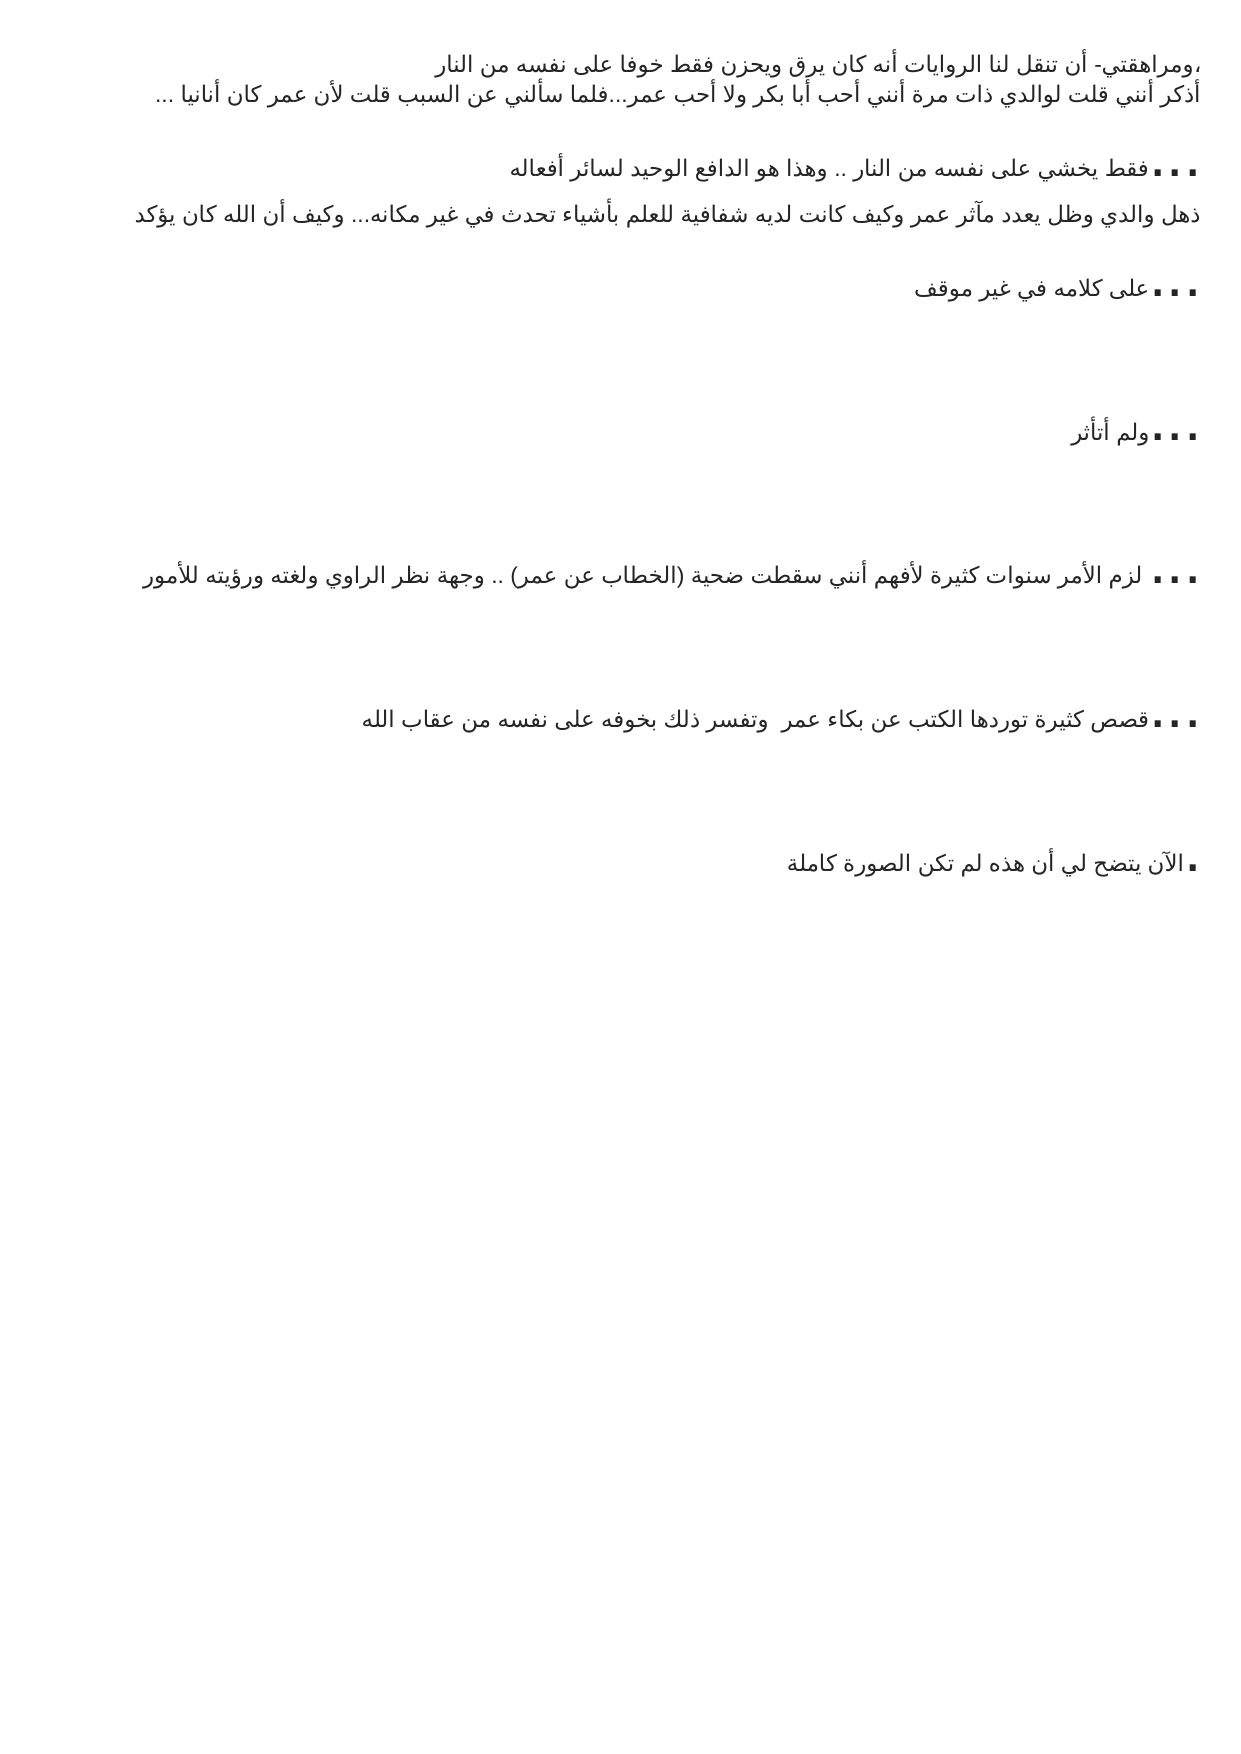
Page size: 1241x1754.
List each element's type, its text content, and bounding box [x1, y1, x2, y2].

text لزم الأمر سنوات كثيرة لأفهم أنني سقطت ضحية (الخطاب عن عمر) .. وجهة نظر الراوي ولغته ورؤيته للأمور ... [114, 525, 1201, 597]
text ذهل والدي وظل يعدد مآثر عمر وكيف كانت لديه شفافية للعلم بأشياء تحدث في غير مكانه... وكيف أن الله كان يؤكد على كلامه في غير موقف... [114, 201, 1201, 310]
text ولم أتأثر... [114, 382, 1201, 453]
text أذكر أنني قلت لوالدي ذات مرة أنني أحب أبا بكر ولا أحب عمر...فلما سألني عن السبب قلت لأن عمر كان أنانيا ... فقط يخشي على نفسه من النار .. وهذا هو الدافع الوحيد لسائر أفعاله... [114, 81, 1201, 190]
text الآن يتضح لي أن هذه لم تكن الصورة كاملة. [114, 812, 1201, 884]
text ومراهقتي- أن تنقل لنا الروايات أنه كان يرق ويحزن فقط خوفا على نفسه من النار، [114, 51, 1201, 77]
text قصص كثيرة توردها الكتب عن بكاء عمر وتفسر ذلك بخوفه على نفسه من عقاب الله... [114, 669, 1201, 741]
